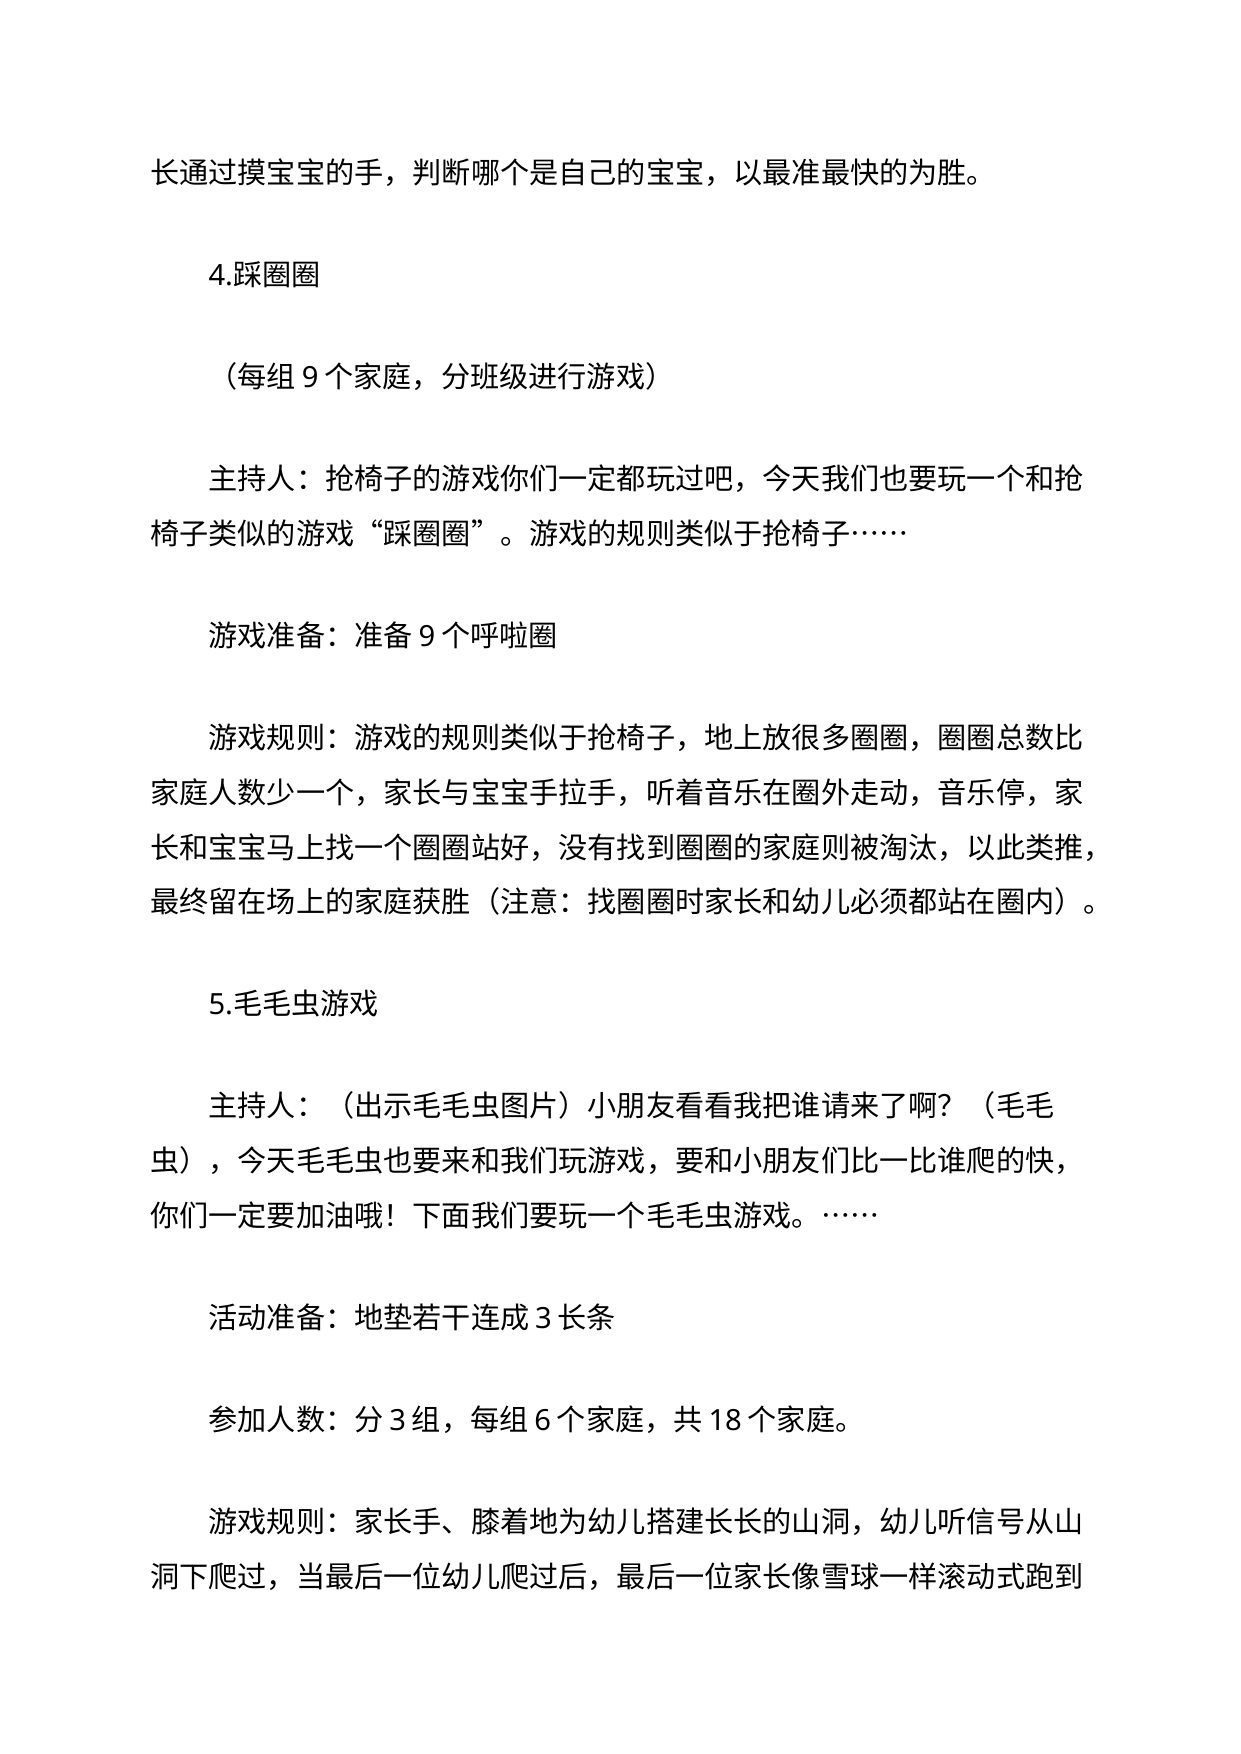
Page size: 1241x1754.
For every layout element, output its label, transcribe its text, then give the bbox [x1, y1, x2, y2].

text 主持人：（出示毛毛虫图片）小朋友看看我把谁请来了啊？（毛毛虫），今天毛毛虫也要来和我们玩游戏，要和小朋友们比一比谁爬的快，你们一定要加油哦！下面我们要玩一个毛毛虫游戏。…… [150, 1083, 1090, 1235]
text 活动准备：地垫若干连成3长条 [150, 1294, 1090, 1337]
text 4.踩圈圈 [150, 252, 1090, 294]
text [150, 150, 1090, 192]
text 游戏准备：准备9个呼啦圈 [150, 612, 1090, 655]
text 主持人：抢椅子的游戏你们一定都玩过吧，今天我们也要玩一个和抢椅子类似的游戏“踩圈圈”。游戏的规则类似于抢椅子…… [150, 456, 1090, 553]
text 参加人数：分3组，每组6个家庭，共18个家庭。 [150, 1396, 1090, 1439]
text 5.毛毛虫游戏 [150, 981, 1090, 1023]
text （每组9个家庭，分班级进行游戏） [150, 354, 1090, 396]
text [150, 1498, 1090, 1596]
text 游戏规则：游戏的规则类似于抢椅子，地上放很多圈圈，圈圈总数比家庭人数少一个，家长与宝宝手拉手，听着音乐在圈外走动，音乐停，家长和宝宝马上找一个圈圈站好，没有找到圈圈的家庭则被淘汰，以此类推，最终留在场上的家庭获胜（注意：找圈圈时家长和幼儿必须都站在圈内）。 [150, 714, 1090, 921]
